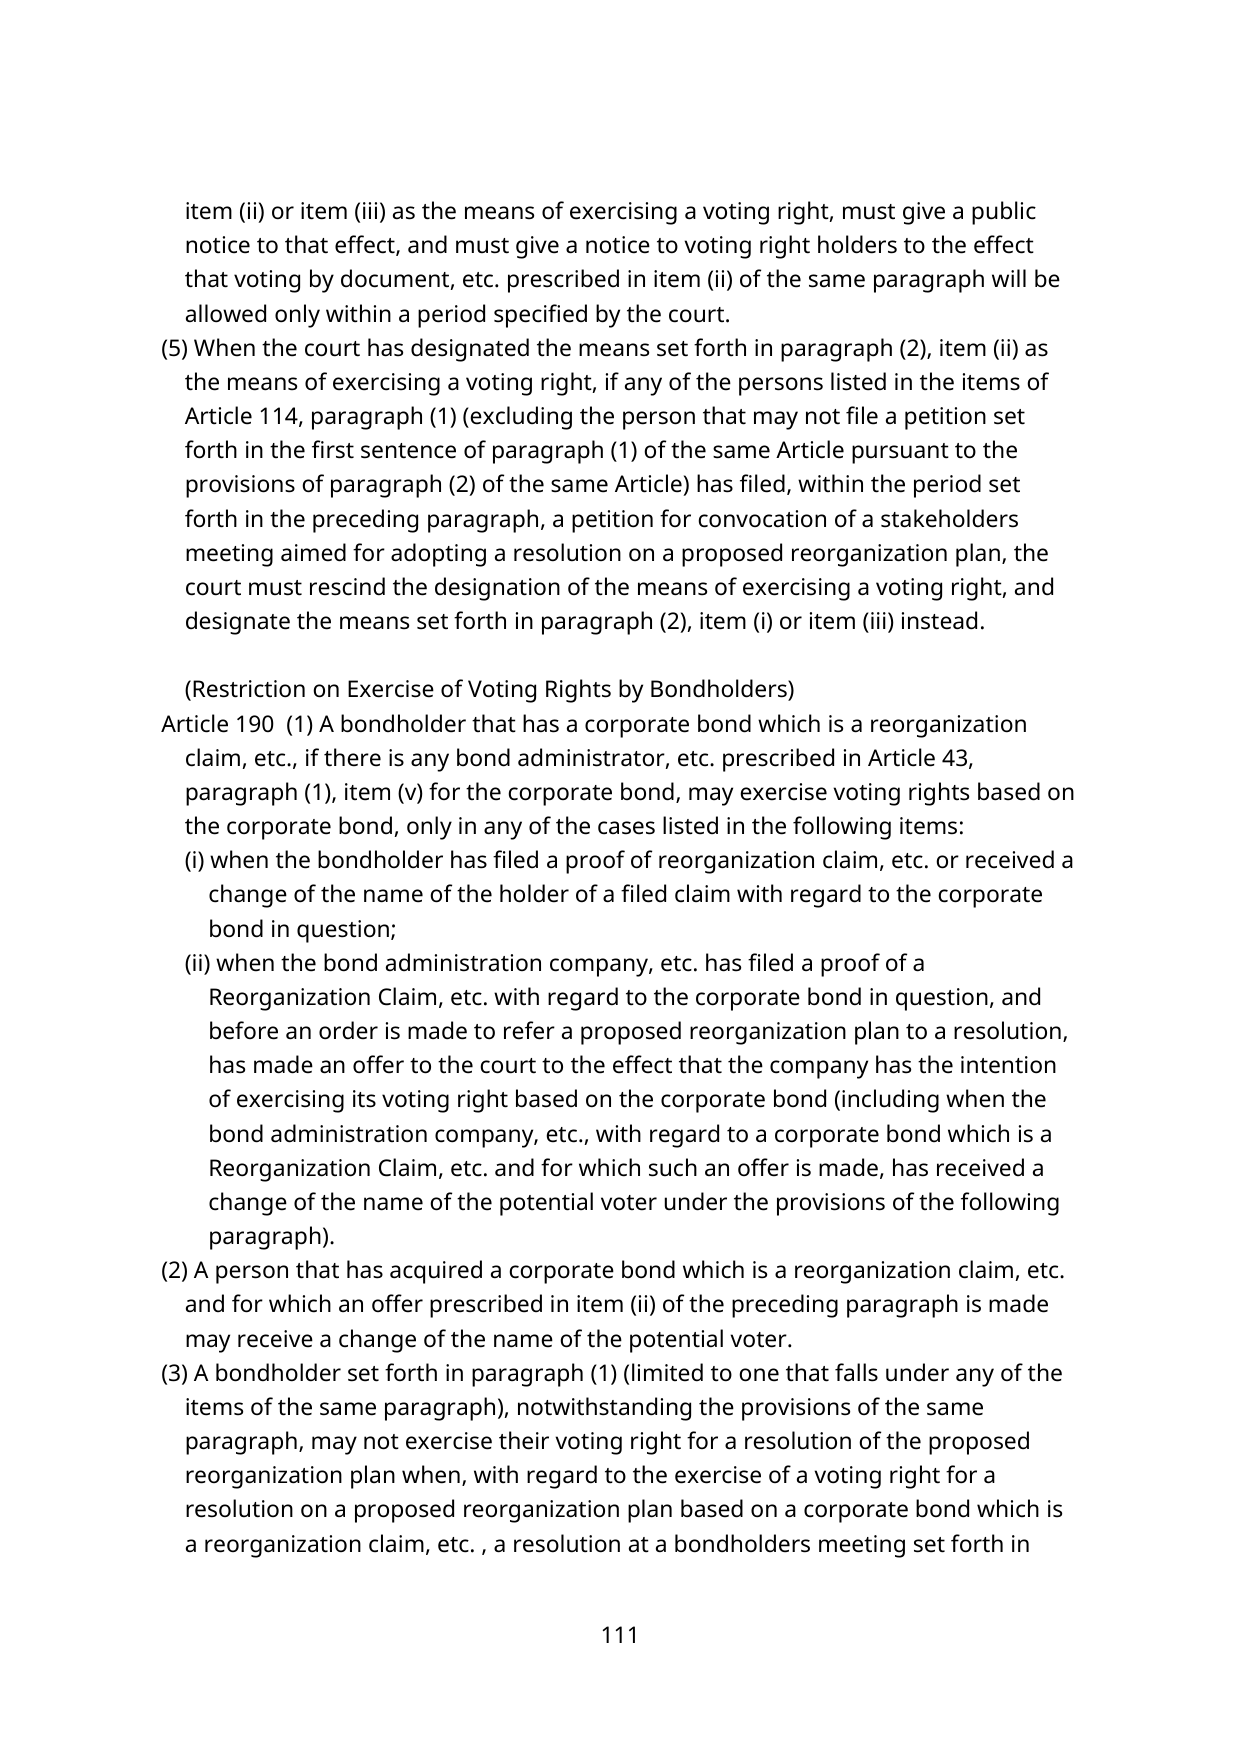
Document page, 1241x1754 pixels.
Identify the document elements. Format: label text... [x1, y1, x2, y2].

text (5) When the court has designated the means set forth in paragraph (2), item (ii) as the means of exercising a voting right, if any of the persons listed in the items of Article 114, paragraph (1) (excluding the person that may not file a petition set forth in the first sentence of paragraph (1) of the same Article pursuant to the provisions of paragraph (2) of the same Article) has filed, within the period set forth in the preceding paragraph, a petition for convocation of a stakeholders meeting aimed for adopting a resolution on a proposed reorganization plan, the court must rescind the designation of the means of exercising a voting right, and designate the means set forth in paragraph (2), item (i) or item (iii) instead. [161, 330, 1079, 638]
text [161, 1355, 1079, 1560]
text Article 190 (1) A bondholder that has a corporate bond which is a reorganization claim, etc., if there is any bond administrator, etc. prescribed in Article 43, paragraph (1), item (v) for the corporate bond, may exercise voting rights based on the corporate bond, only in any of the cases listed in the following items: [161, 706, 1079, 843]
text (i) when the bondholder has filed a proof of reorganization claim, etc. or received a change of the name of the holder of a filed claim with regard to the corporate bond in question; [184, 843, 1079, 945]
text (2) A person that has acquired a corporate bond which is a reorganization claim, etc. and for which an offer prescribed in item (ii) of the preceding paragraph is made may receive a change of the name of the potential voter. [161, 1253, 1079, 1355]
text (ii) when the bond administration company, etc. has filed a proof of a Reorganization Claim, etc. with regard to the corporate bond in question, and before an order is made to refer a proposed reorganization plan to a resolution, has made an offer to the court to the effect that the company has the intention of exercising its voting right based on the corporate bond (including when the bond administration company, etc., with regard to a corporate bond which is a Reorganization Claim, etc. and for which such an offer is made, has received a change of the name of the potential voter under the provisions of the following paragraph). [184, 945, 1079, 1253]
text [161, 194, 1079, 330]
text (Restriction on Exercise of Voting Rights by Bondholders) [184, 672, 1079, 706]
